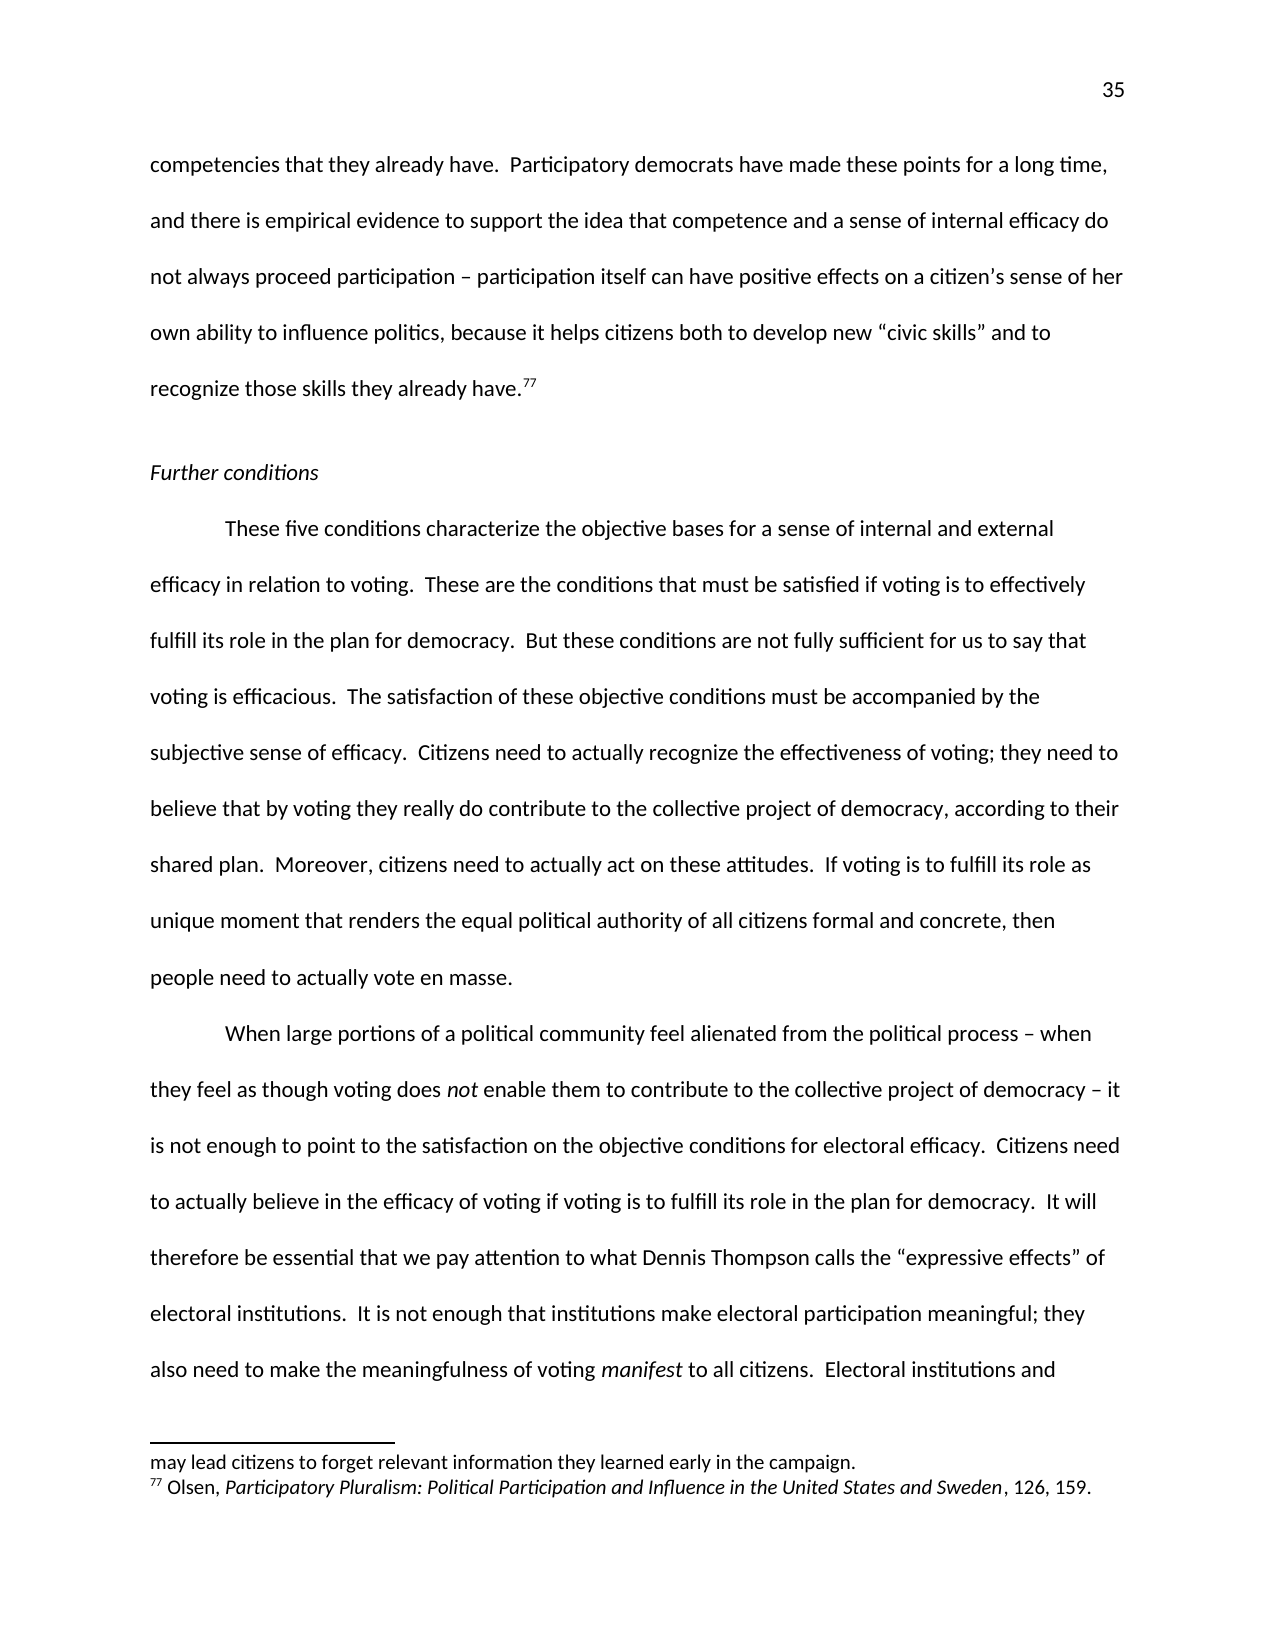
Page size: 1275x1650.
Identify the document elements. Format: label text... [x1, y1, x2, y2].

text Further conditions [150, 458, 1125, 486]
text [150, 1019, 1125, 1383]
text These five conditions characterize the objective bases for a sense of internal and external efficacy in relation to voting. These are the conditions that must be satisfied if voting is to effectively fulfill its role in the plan for democracy. But these conditions are not fully sufficient for us to say that voting is efficacious. The satisfaction of these objective conditions must be accompanied by the subjective sense of efficacy. Citizens need to actually recognize the effectiveness of voting; they need to believe that by voting they really do contribute to the collective project of democracy, according to their shared plan. Moreover, citizens need to actually act on these attitudes. If voting is to fulfill its role as unique moment that renders the equal political authority of all citizens formal and concrete, then people need to actually vote en masse. [150, 514, 1125, 991]
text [150, 150, 1125, 402]
